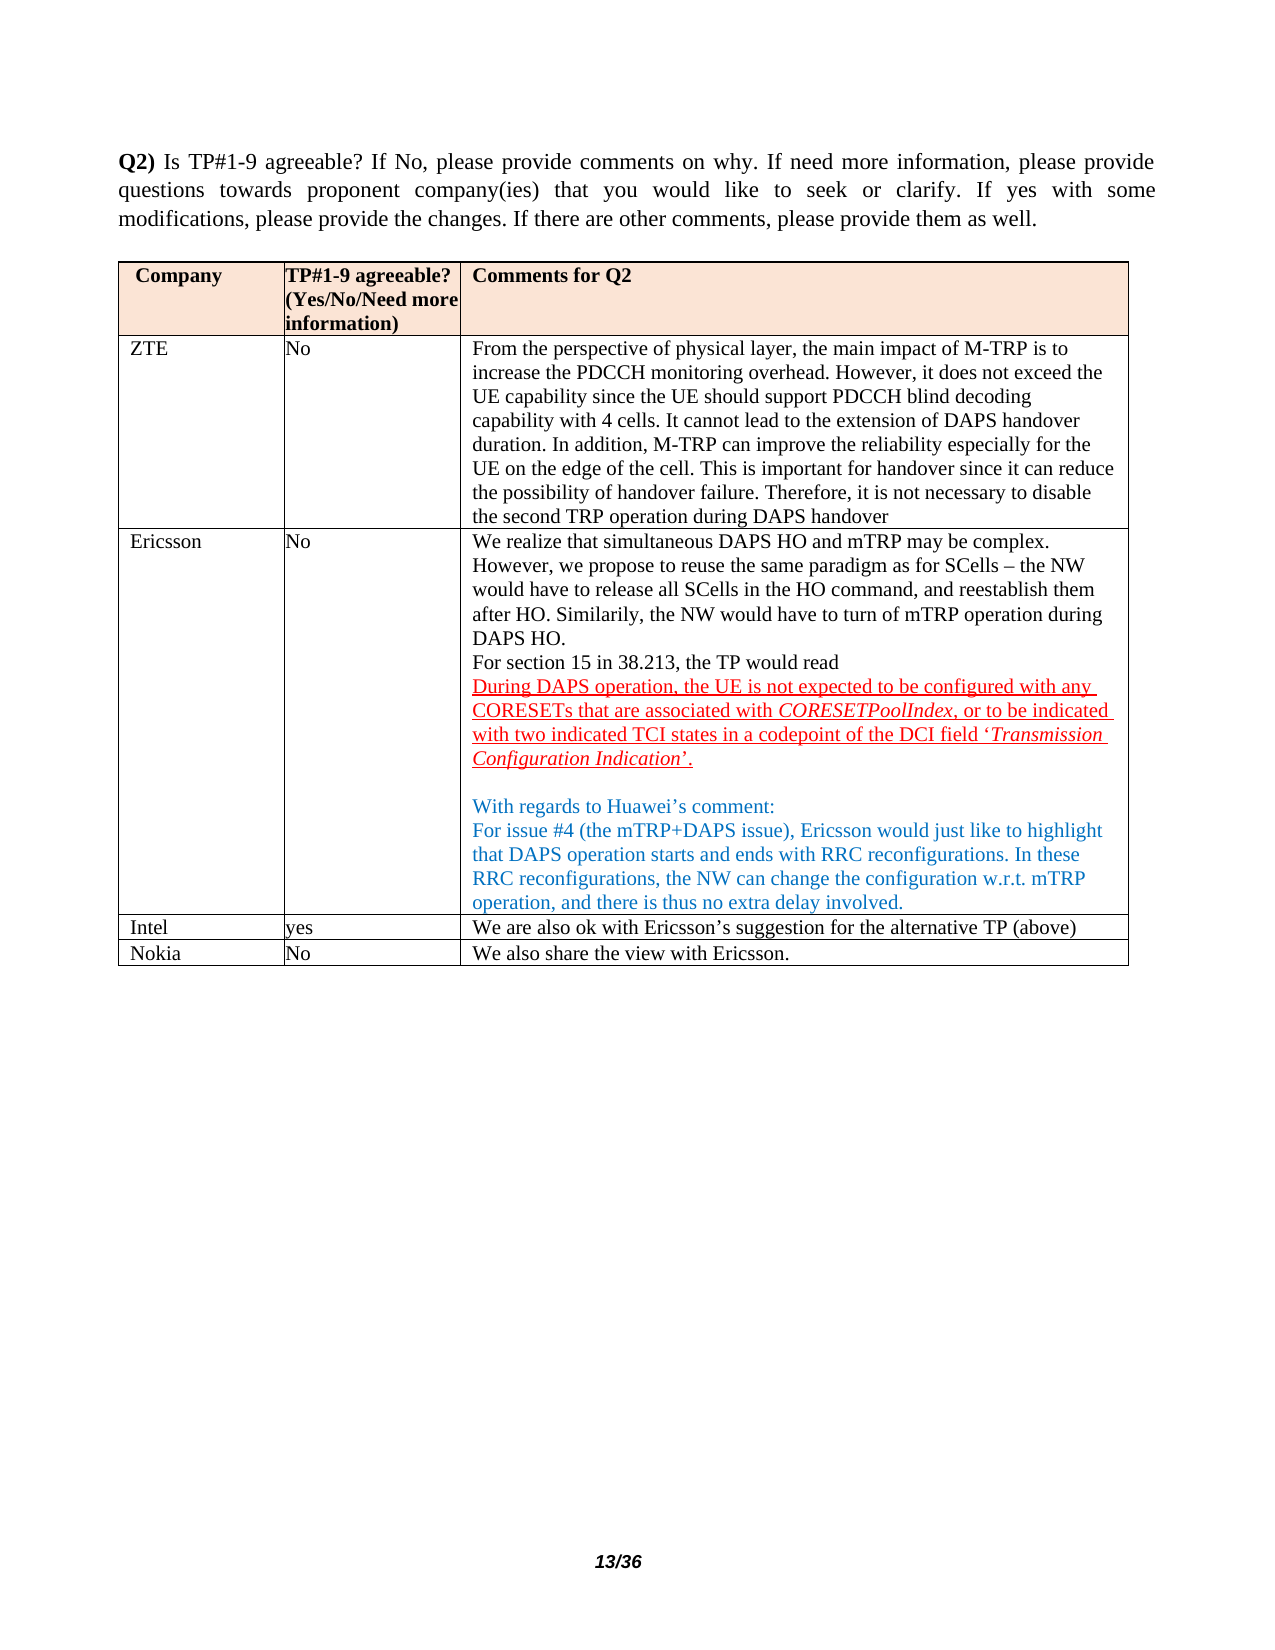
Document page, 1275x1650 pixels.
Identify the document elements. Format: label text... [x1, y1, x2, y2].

table_cell Ericsson [119, 529, 284, 914]
text Q2) Is TP#1-9 agreeable? If No, please provide comments on why. If need more information, please provide questions towards proponent company(ies) that you would like to seek or clarify. If yes with some modifications, please provide the changes. If there are other comments, please provide them as well. [118, 148, 1157, 231]
table_cell We also share the view with Ericsson. [461, 940, 1128, 964]
table_cell From the perspective of physical layer, the main impact of M-TRP is to increase the PDCCH monitoring overhead. However, it does not exceed the UE capability since the UE should support PDCCH blind decoding capability with 4 cells. It cannot lead to the extension of DAPS handover duration. In addition, M-TRP can improve the reliability especially for the UE on the edge of the cell. This is important for handover since it can reduce the possibility of handover failure. Therefore, it is not necessary to disable the second TRP operation during DAPS handover [461, 336, 1128, 528]
table_cell No [285, 940, 460, 964]
table_cell Intel [119, 915, 284, 939]
table_header TP#1-9 agreeable? (Yes/No/Need more information) [285, 263, 460, 335]
table_cell No [285, 529, 460, 914]
table_cell ZTE [119, 336, 284, 528]
table_header Company [119, 263, 284, 335]
table_header Comments for Q2 [461, 263, 1128, 335]
table_cell Nokia [119, 940, 284, 964]
table_cell yes [285, 915, 460, 939]
table_cell We are also ok with Ericsson’s suggestion for the alternative TP (above) [461, 915, 1128, 939]
table_cell No [285, 336, 460, 528]
table_cell We realize that simultaneous DAPS HO and mTRP may be complex. However, we propose to reuse the same paradigm as for SCells – the NW would have to release all SCells in the HO command, and reestablish them after HO. Similarily, the NW would have to turn of mTRP operation during DAPS HO. For section 15 in 38.213, the TP would read During DAPS operation, the UE is not expected to be configured with any CORESETs that are associated with CORESETPoolIndex, or to be indicated with two indicated TCI states in a codepoint of the DCI field ‘Transmission Configuration Indication’. With regards to Huawei’s comment: For issue #4 (the mTRP+DAPS issue), Ericsson would just like to highlight that DAPS operation starts and ends with RRC reconfigurations. In these RRC reconfigurations, the NW can change the configuration w.r.t. mTRP operation, and there is thus no extra delay involved. [461, 529, 1128, 914]
